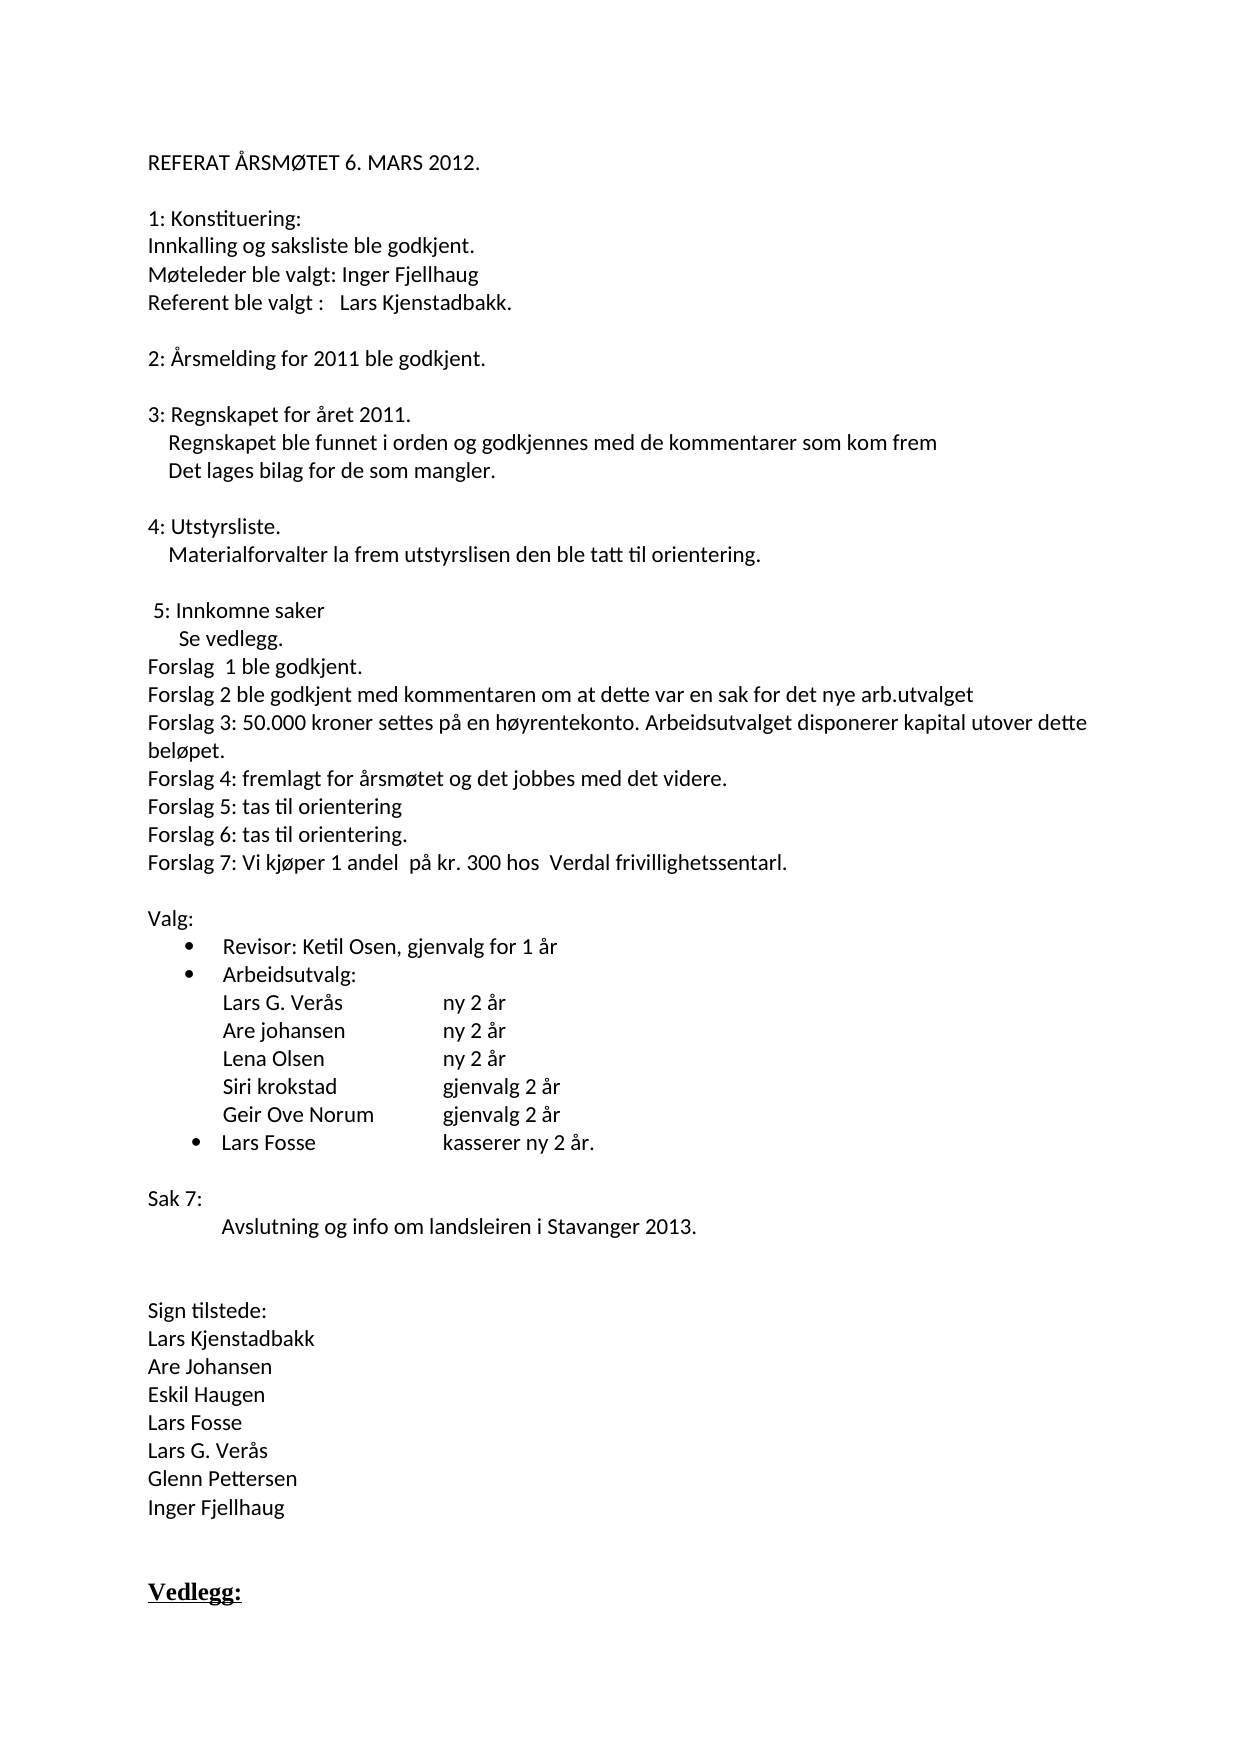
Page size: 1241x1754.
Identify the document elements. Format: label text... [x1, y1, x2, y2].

text Sak 7: [148, 1184, 1093, 1212]
text Se vedlegg. [148, 624, 1093, 652]
text Det lages bilag for de som mangler. [148, 456, 1093, 484]
text Møteleder ble valgt: Inger Fjellhaug [148, 260, 1093, 288]
text Forslag 1 ble godkjent. [148, 652, 1093, 680]
text Valg: [148, 904, 1093, 932]
text Inger Fjellhaug [148, 1493, 1093, 1521]
text Sign tilstede: [148, 1296, 1093, 1324]
text Avslutning og info om landsleiren i Stavanger 2013. [148, 1212, 1093, 1240]
text Forslag 5: tas til orientering [148, 792, 1093, 820]
text Are johansen ny 2 år [223, 1016, 1093, 1044]
text Regnskapet ble funnet i orden og godkjennes med de kommentarer som kom frem [148, 428, 1093, 456]
text Forslag 2 ble godkjent med kommentaren om at dette var en sak for det nye arb.utvalget [148, 680, 1093, 708]
text Siri krokstad gjenvalg 2 år [223, 1072, 1093, 1100]
text Forslag 7: Vi kjøper 1 andel på kr. 300 hos Verdal frivillighetssentarl. [148, 848, 1093, 876]
text Lars G. Verås ny 2 år [223, 988, 1093, 1016]
list Revisor: Ketil Osen, gjenvalg for 1 år [185, 932, 1093, 960]
text Forslag 4: fremlagt for årsmøtet og det jobbes med det videre. [148, 764, 1093, 792]
text 5: Innkomne saker [148, 596, 1093, 624]
text 4: Utstyrsliste. [148, 512, 1093, 540]
text Geir Ove Norum gjenvalg 2 år [223, 1100, 1093, 1128]
text 1: Konstituering: [148, 204, 1093, 232]
text Lars Fosse [148, 1408, 1093, 1437]
text Materialforvalter la frem utstyrslisen den ble tatt til orientering. [148, 540, 1093, 568]
text Eskil Haugen [148, 1381, 1093, 1408]
list Arbeidsutvalg: [185, 960, 1093, 988]
text Innkalling og saksliste ble godkjent. [148, 232, 1093, 260]
text 2: Årsmelding for 2011 ble godkjent. [148, 344, 1093, 372]
text Referent ble valgt : Lars Kjenstadbakk. [148, 288, 1093, 316]
text Glenn Pettersen [148, 1464, 1093, 1493]
text Forslag 3: 50.000 kroner settes på en høyrentekonto. Arbeidsutvalget disponerer kapital utover dette beløpet. [148, 708, 1093, 764]
text REFERAT ÅRSMØTET 6. MARS 2012. [148, 148, 1093, 176]
text Lars G. Verås [148, 1437, 1093, 1464]
text Forslag 6: tas til orientering. [148, 820, 1093, 848]
text Are Johansen [148, 1352, 1093, 1381]
text Lars Kjenstadbakk [148, 1324, 1093, 1352]
text Lena Olsen ny 2 år [223, 1044, 1093, 1072]
list Lars Fosse kasserer ny 2 år. [192, 1128, 1093, 1156]
text 3: Regnskapet for året 2011. [148, 400, 1093, 428]
text Vedlegg: [148, 1577, 1093, 1605]
